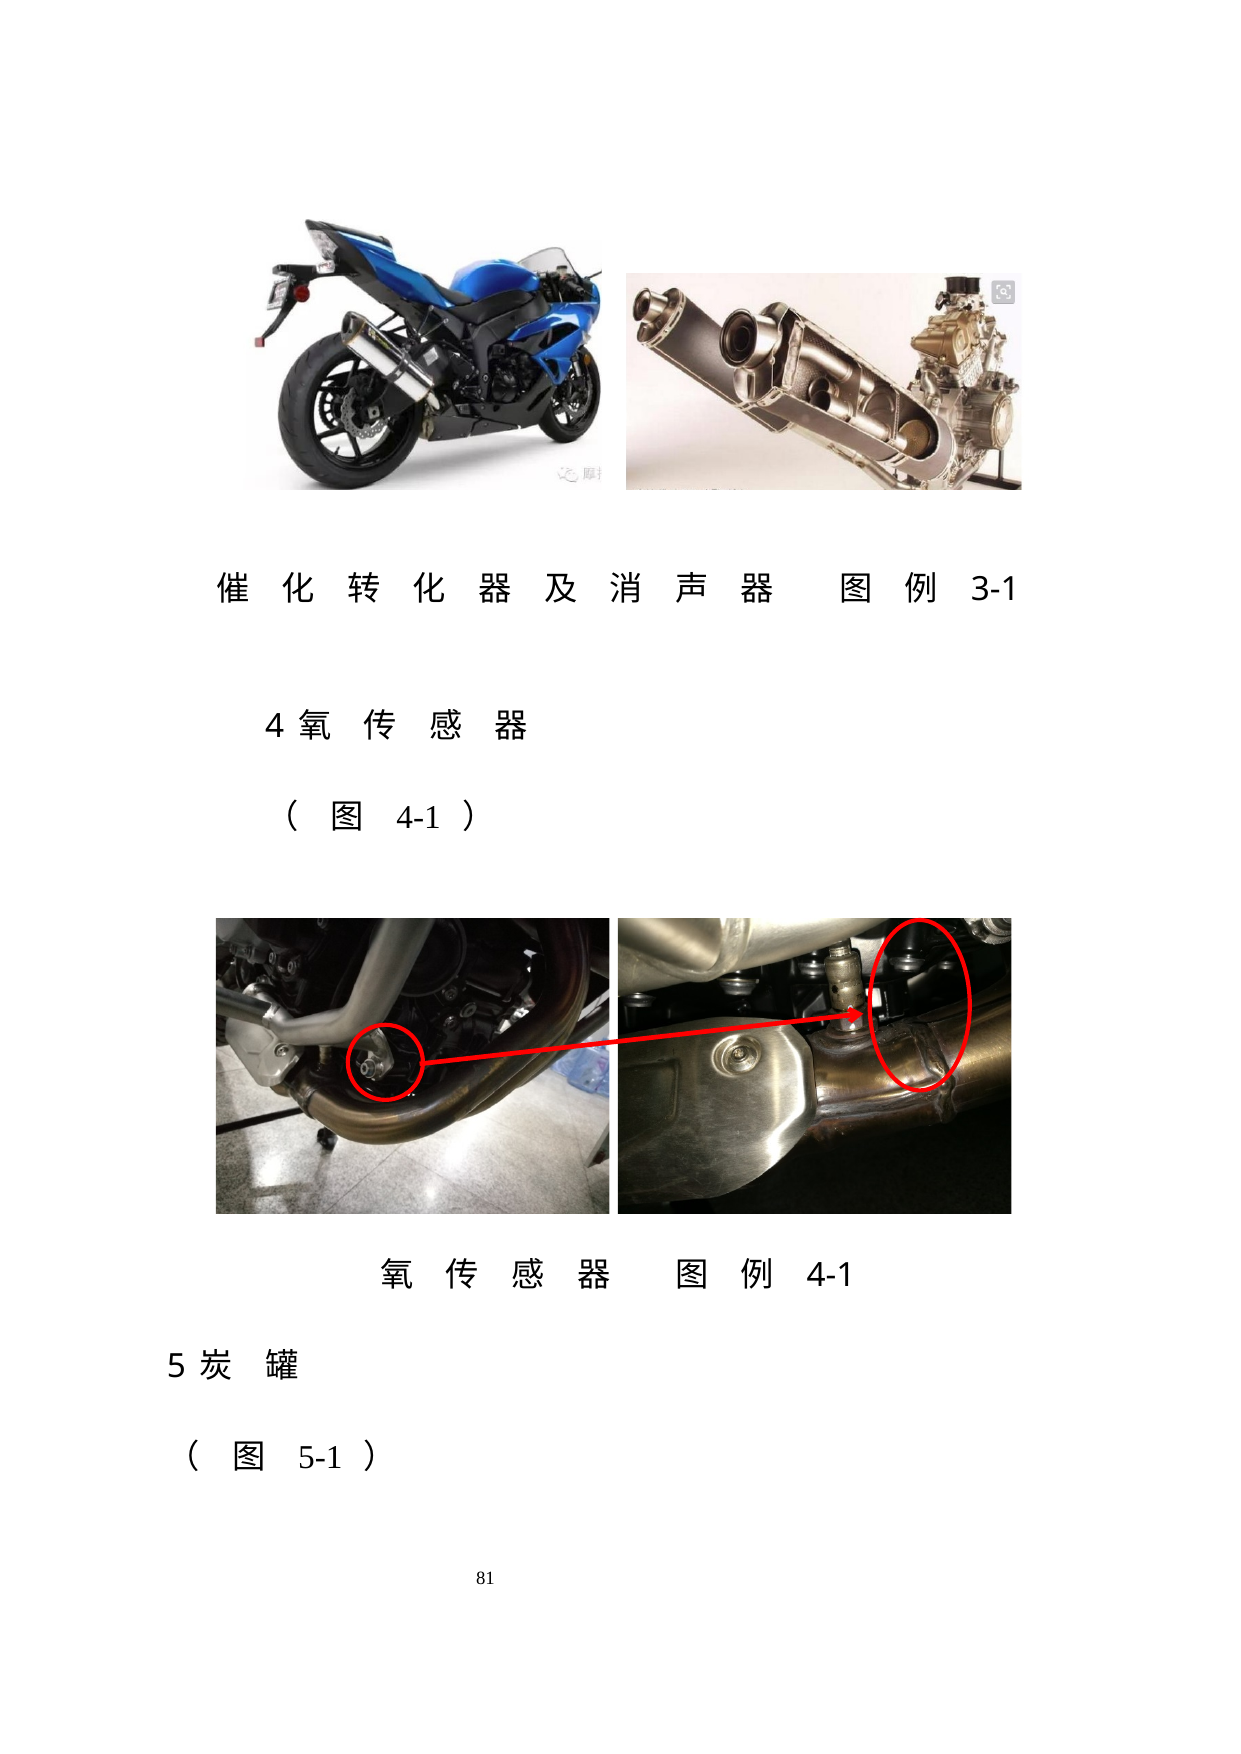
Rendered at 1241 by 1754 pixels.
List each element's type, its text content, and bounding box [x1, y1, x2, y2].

text 催化转化器及消声器 图例3-1 [167, 540, 1085, 631]
picture [215, 918, 610, 1214]
text 氧传感器 图例4-1 [167, 1226, 1085, 1317]
text 5炭罐 [167, 1317, 1085, 1409]
text （图5-1） [167, 1409, 1085, 1500]
picture [232, 219, 602, 490]
picture [626, 273, 1036, 490]
text 4氧传感器 [167, 677, 1085, 768]
picture [617, 918, 1012, 1214]
text （图4-1） [167, 768, 1085, 860]
picture [350, 1027, 420, 1097]
picture [872, 923, 967, 1088]
